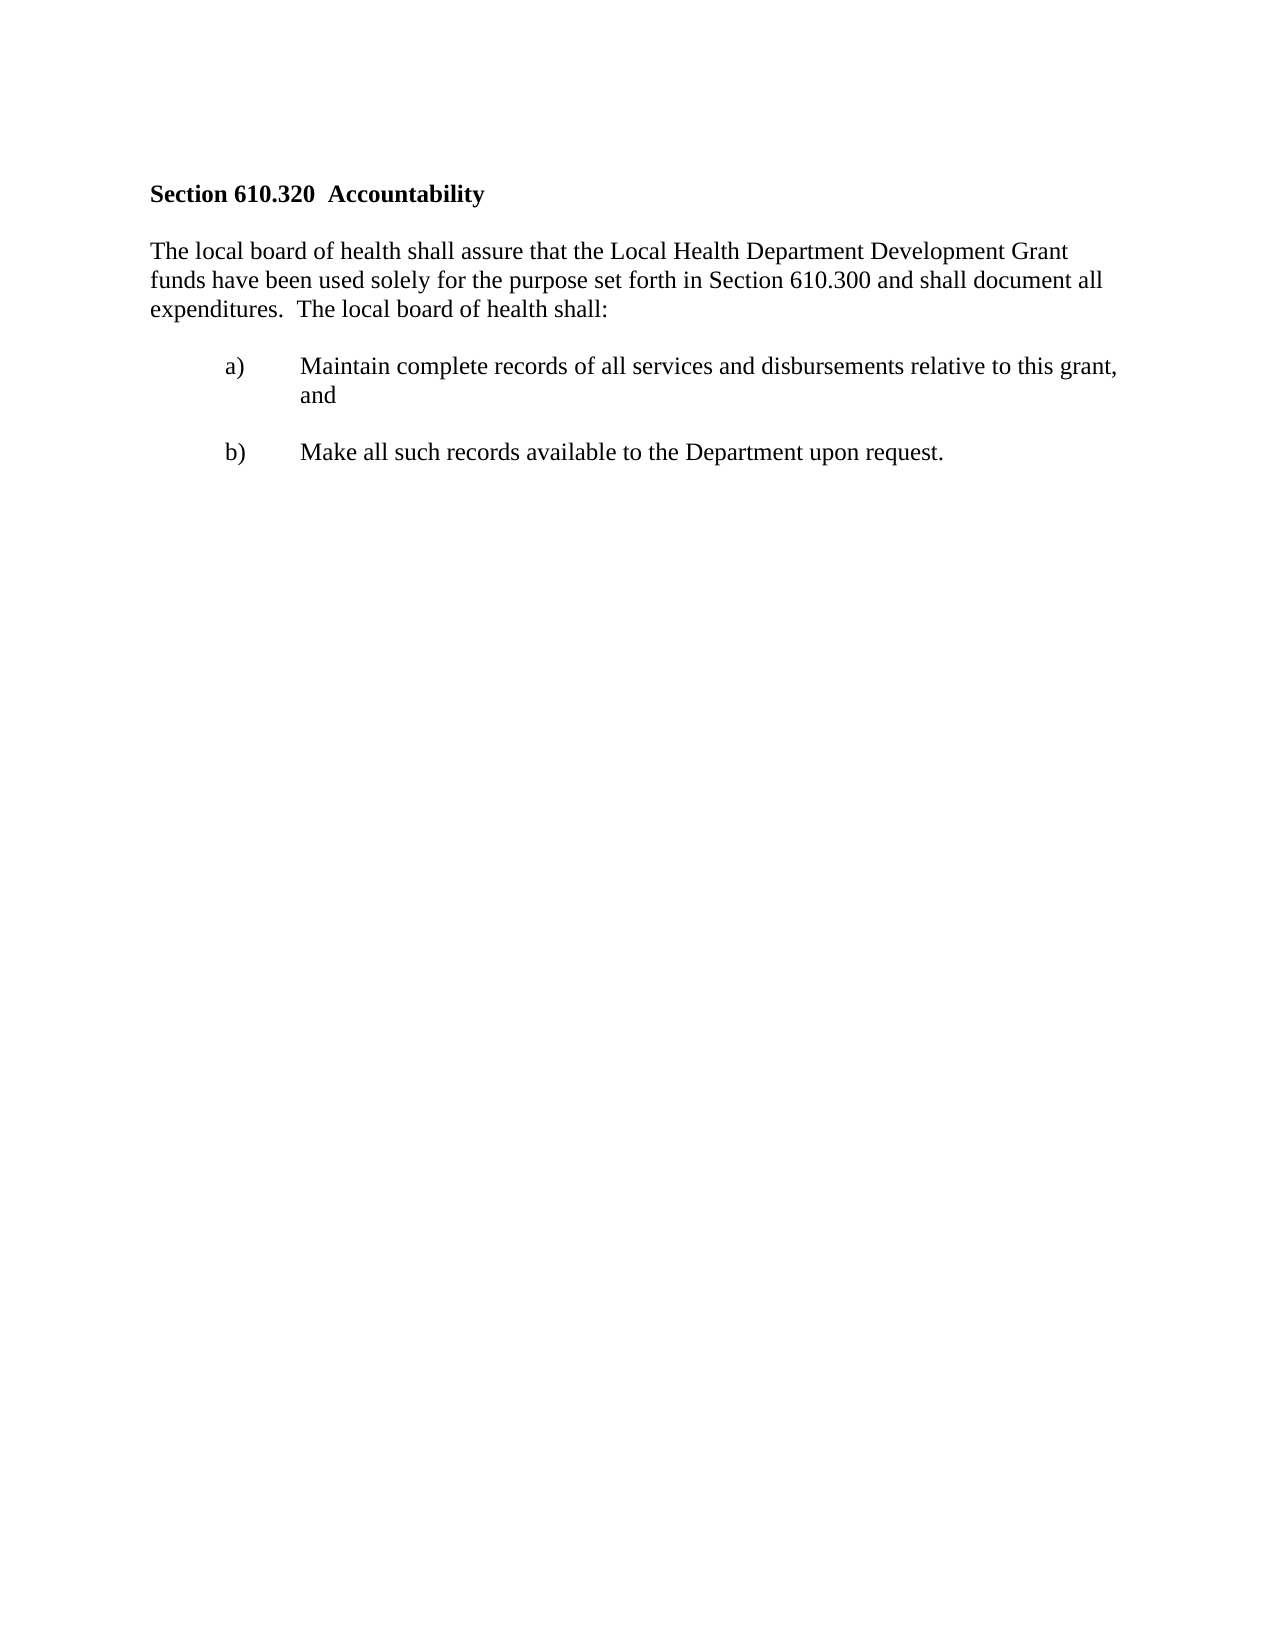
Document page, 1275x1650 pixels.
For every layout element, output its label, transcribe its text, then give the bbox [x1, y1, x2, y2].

text The local board of health shall assure that the Local Health Department Development Grant funds have been used solely for the purpose set forth in Section 610.300 and shall document all expenditures. The local board of health shall: [150, 236, 1125, 322]
text b) Make all such records available to the Department upon request. [225, 437, 1125, 466]
text a) Maintain complete records of all services and disbursements relative to this grant, and [225, 351, 1125, 409]
text Section 610.320 Accountability [150, 179, 1125, 207]
